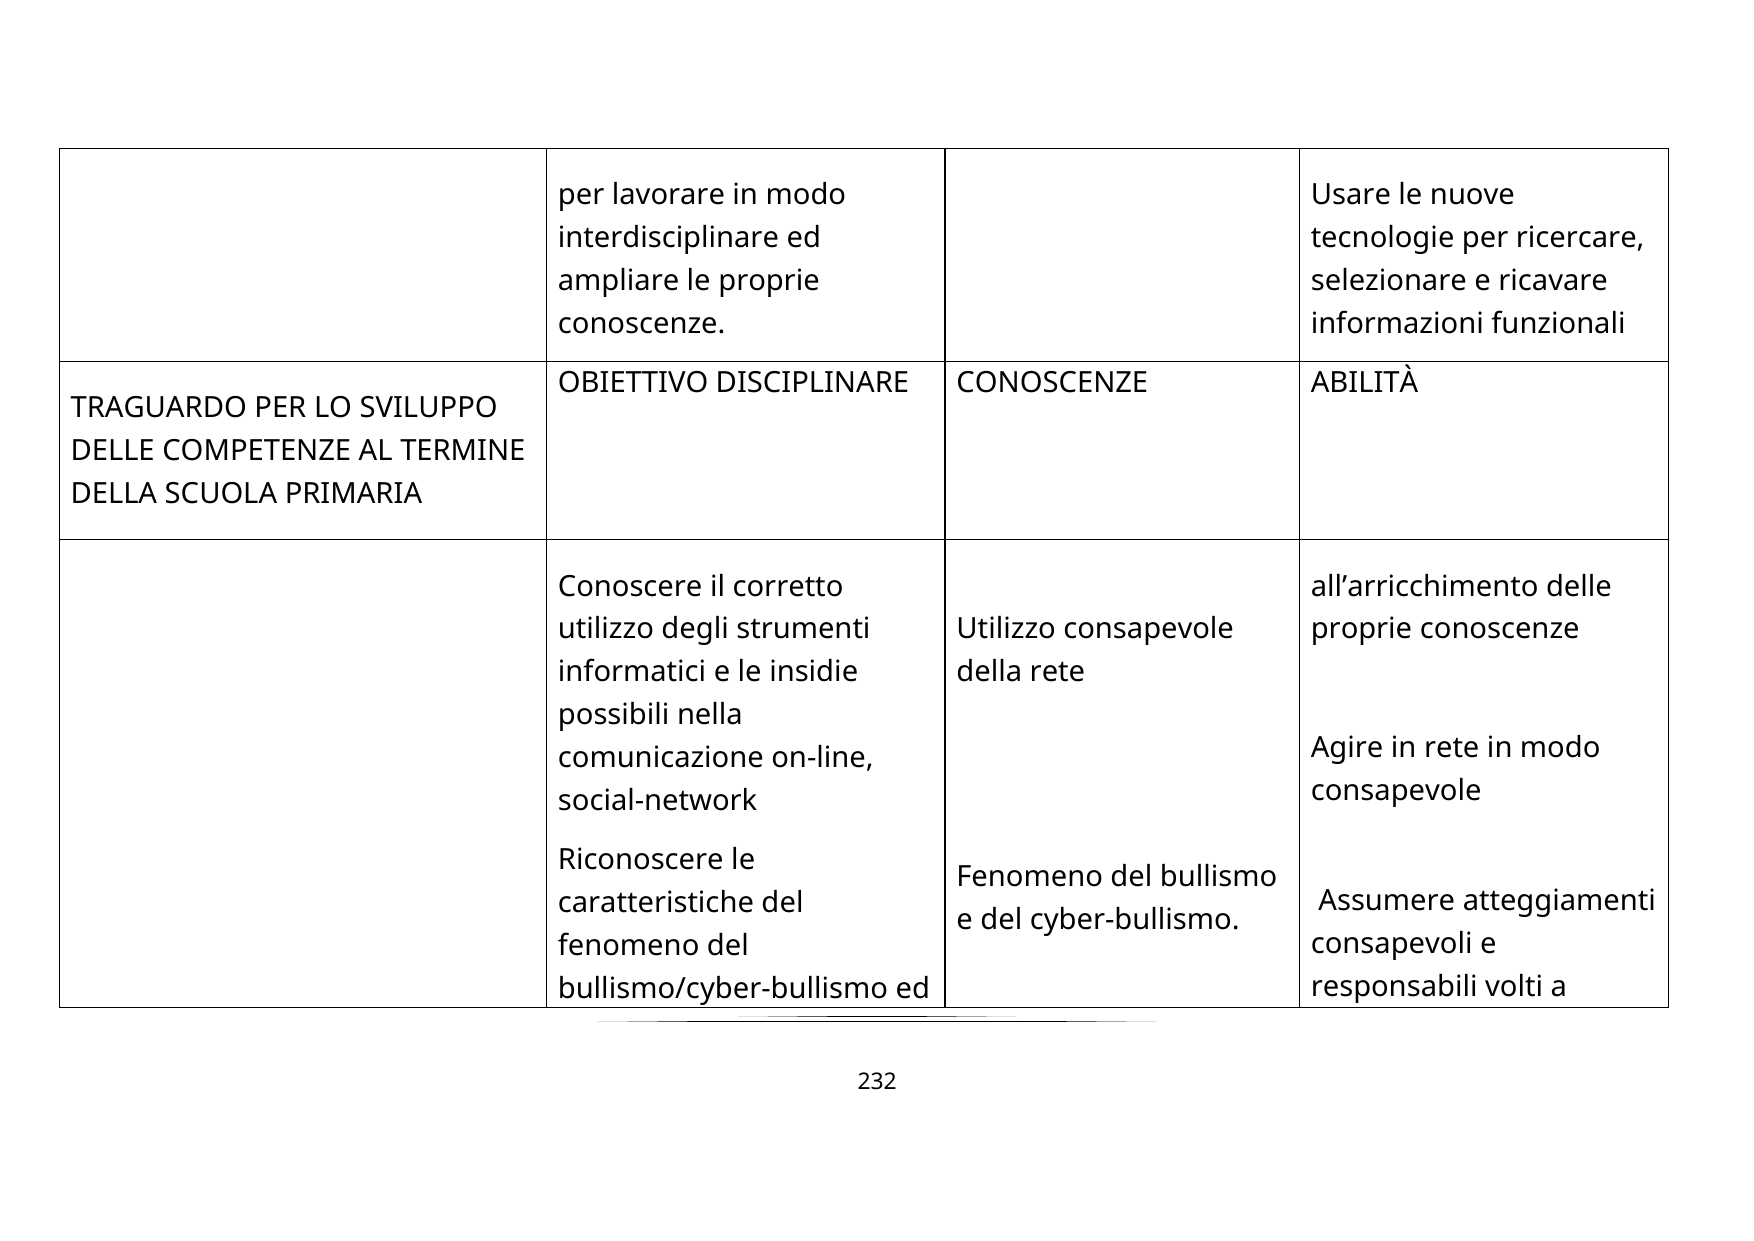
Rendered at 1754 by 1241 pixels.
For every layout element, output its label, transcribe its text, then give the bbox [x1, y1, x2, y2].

table_cell [60, 540, 546, 1007]
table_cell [547, 540, 944, 1007]
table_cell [946, 540, 1299, 1007]
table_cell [60, 149, 546, 361]
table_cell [547, 149, 944, 361]
table_cell CONOSCENZE [946, 362, 1299, 539]
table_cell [1300, 540, 1668, 1007]
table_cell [946, 149, 1299, 361]
table_cell OBIETTIVO DISCIPLINARE [547, 362, 944, 539]
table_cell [1300, 149, 1668, 361]
table_cell ABILITÀ [1300, 362, 1668, 539]
table_cell TRAGUARDO PER LO SVILUPPO DELLE COMPETENZE AL TERMINE DELLA SCUOLA PRIMARIA [60, 362, 546, 539]
